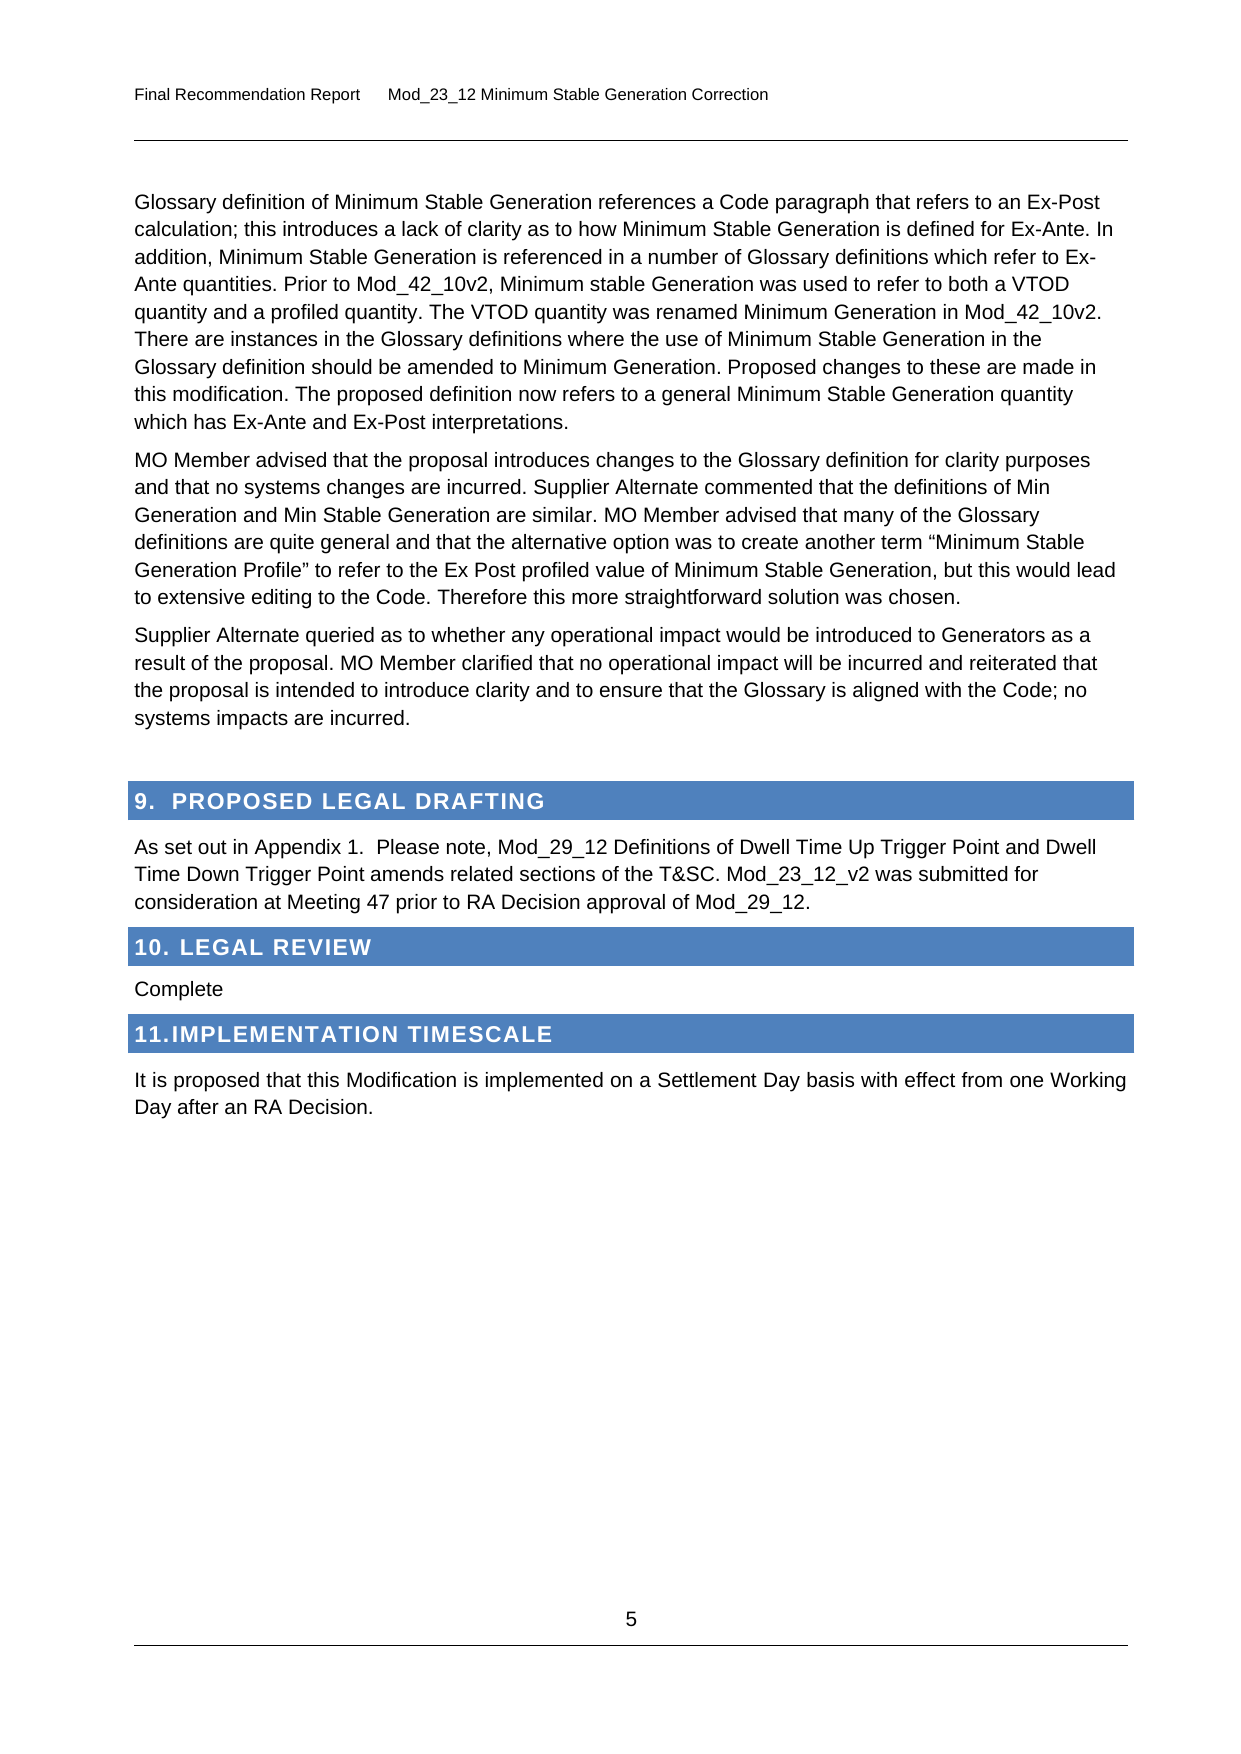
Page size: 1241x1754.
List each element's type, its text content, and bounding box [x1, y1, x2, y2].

text Supplier Alternate queried as to whether any operational impact would be introduced to Generators as a result of the proposal. MO Member clarified that no operational impact will be incurred and reiterated that the proposal is intended to introduce clarity and to ensure that the Glossary is aligned with the Code; no systems impacts are incurred. [134, 623, 1128, 729]
text As set out in Appendix 1. Please note, Mod_29_12 Definitions of Dwell Time Up Trigger Point and Dwell Time Down Trigger Point amends related sections of the T&SC. Mod_23_12_v2 was submitted for consideration at Meeting 47 prior to RA Decision approval of Mod_29_12. [134, 834, 1128, 913]
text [134, 190, 1128, 434]
text It is proposed that this Modification is implemented on a Settlement Day basis with effect from one Working Day after an RA Decision. [134, 1067, 1128, 1119]
subtitle LEGAL REVIEW [134, 934, 1128, 960]
list Complete [134, 976, 1128, 1000]
text MO Member advised that the proposal introduces changes to the Glossary definition for clarity purposes and that no systems changes are incurred. Supplier Alternate commented that the definitions of Min Generation and Min Stable Generation are similar. MO Member advised that many of the Glossary definitions are quite general and that the alternative option was to create another term “Minimum Stable Generation Profile” to refer to the Ex Post profiled value of Minimum Stable Generation, but this would lead to extensive editing to the Code. Therefore this more straightforward solution was chosen. [134, 448, 1128, 609]
subtitle Proposed Legal Drafting [134, 788, 1128, 814]
subtitle IMPLEMENTATION TIMESCALE [134, 1021, 1128, 1047]
